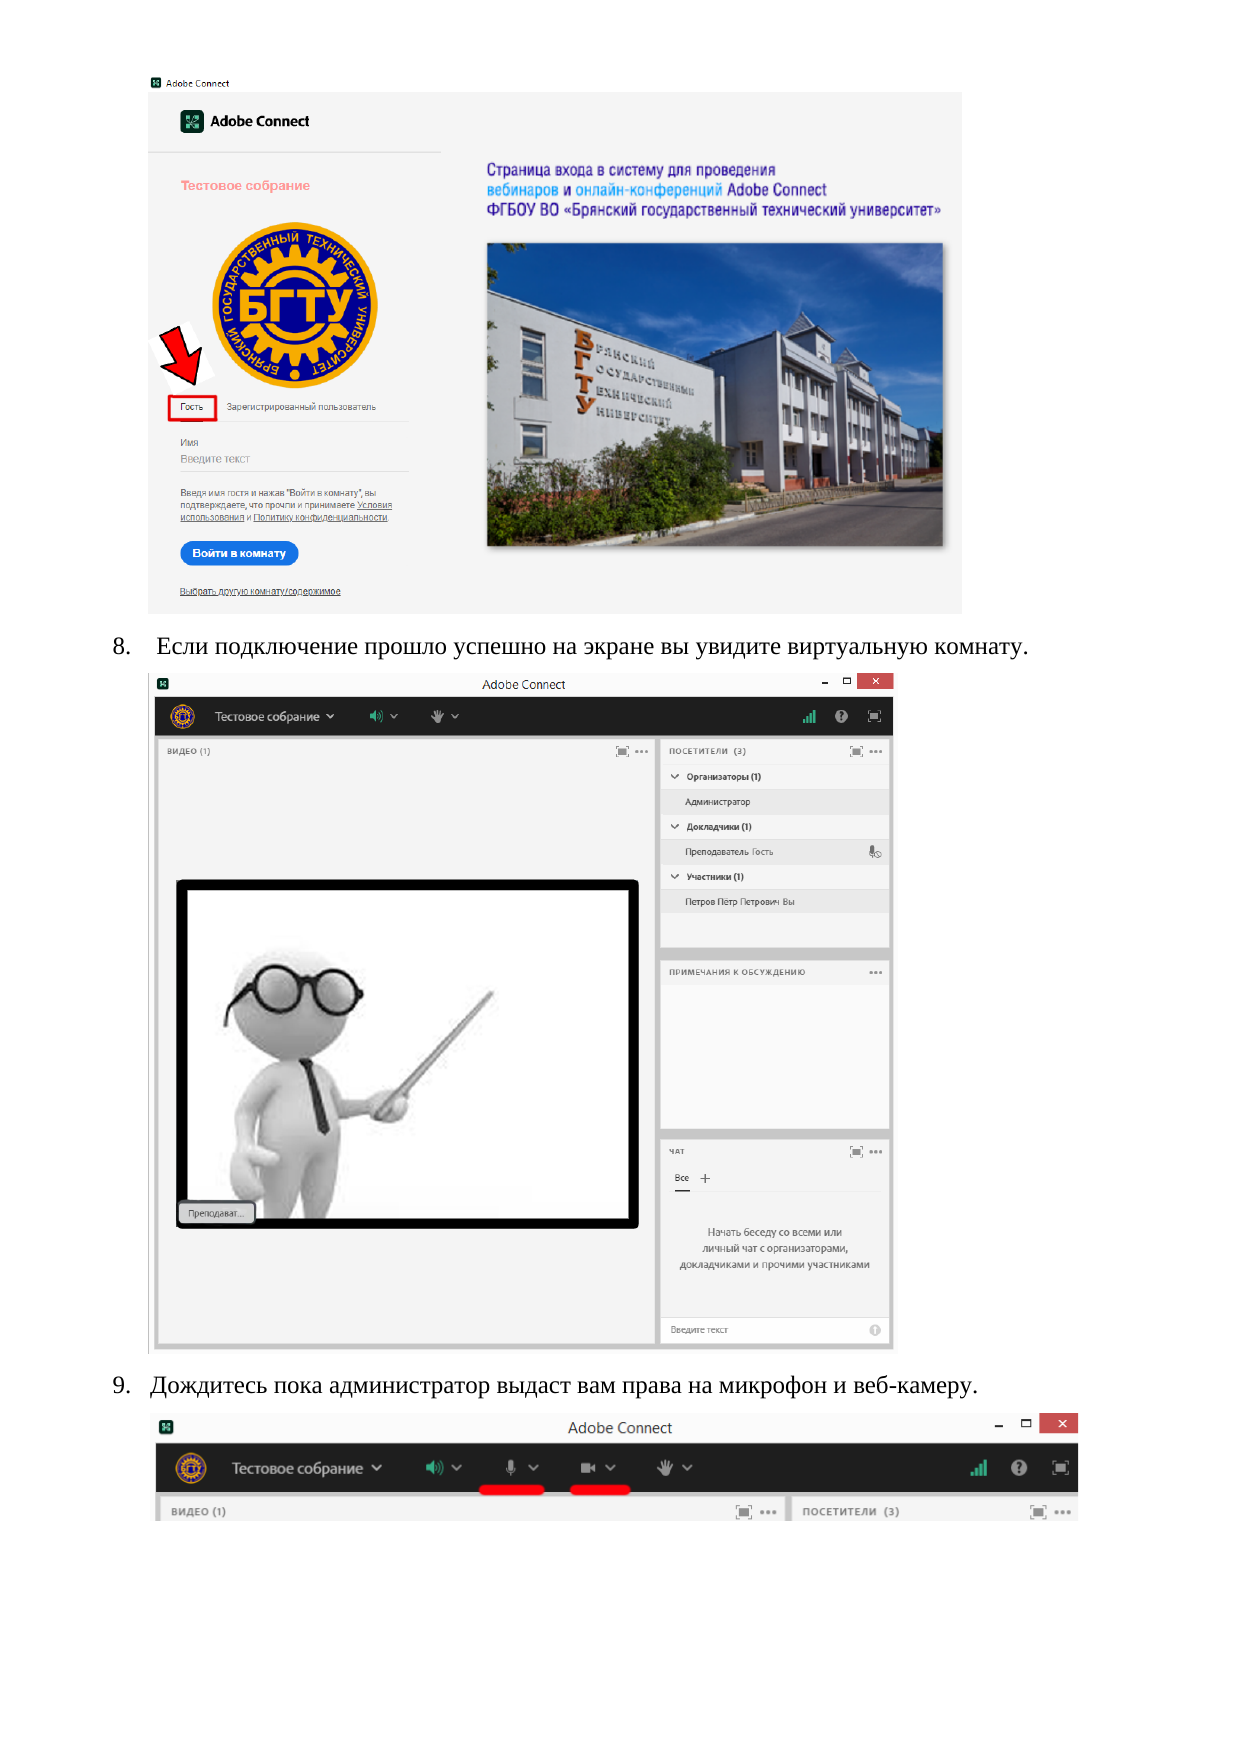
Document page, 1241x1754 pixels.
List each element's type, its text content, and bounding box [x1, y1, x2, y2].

picture [148, 673, 898, 1354]
list Если подключение прошло успешно на экране вы увидите виртуальную комнату. [112, 631, 1165, 660]
picture [150, 1413, 1079, 1521]
list Дождитесь пока администратор выдаст вам права на микрофон и веб-камеру. [112, 1371, 1165, 1399]
picture [148, 74, 962, 614]
